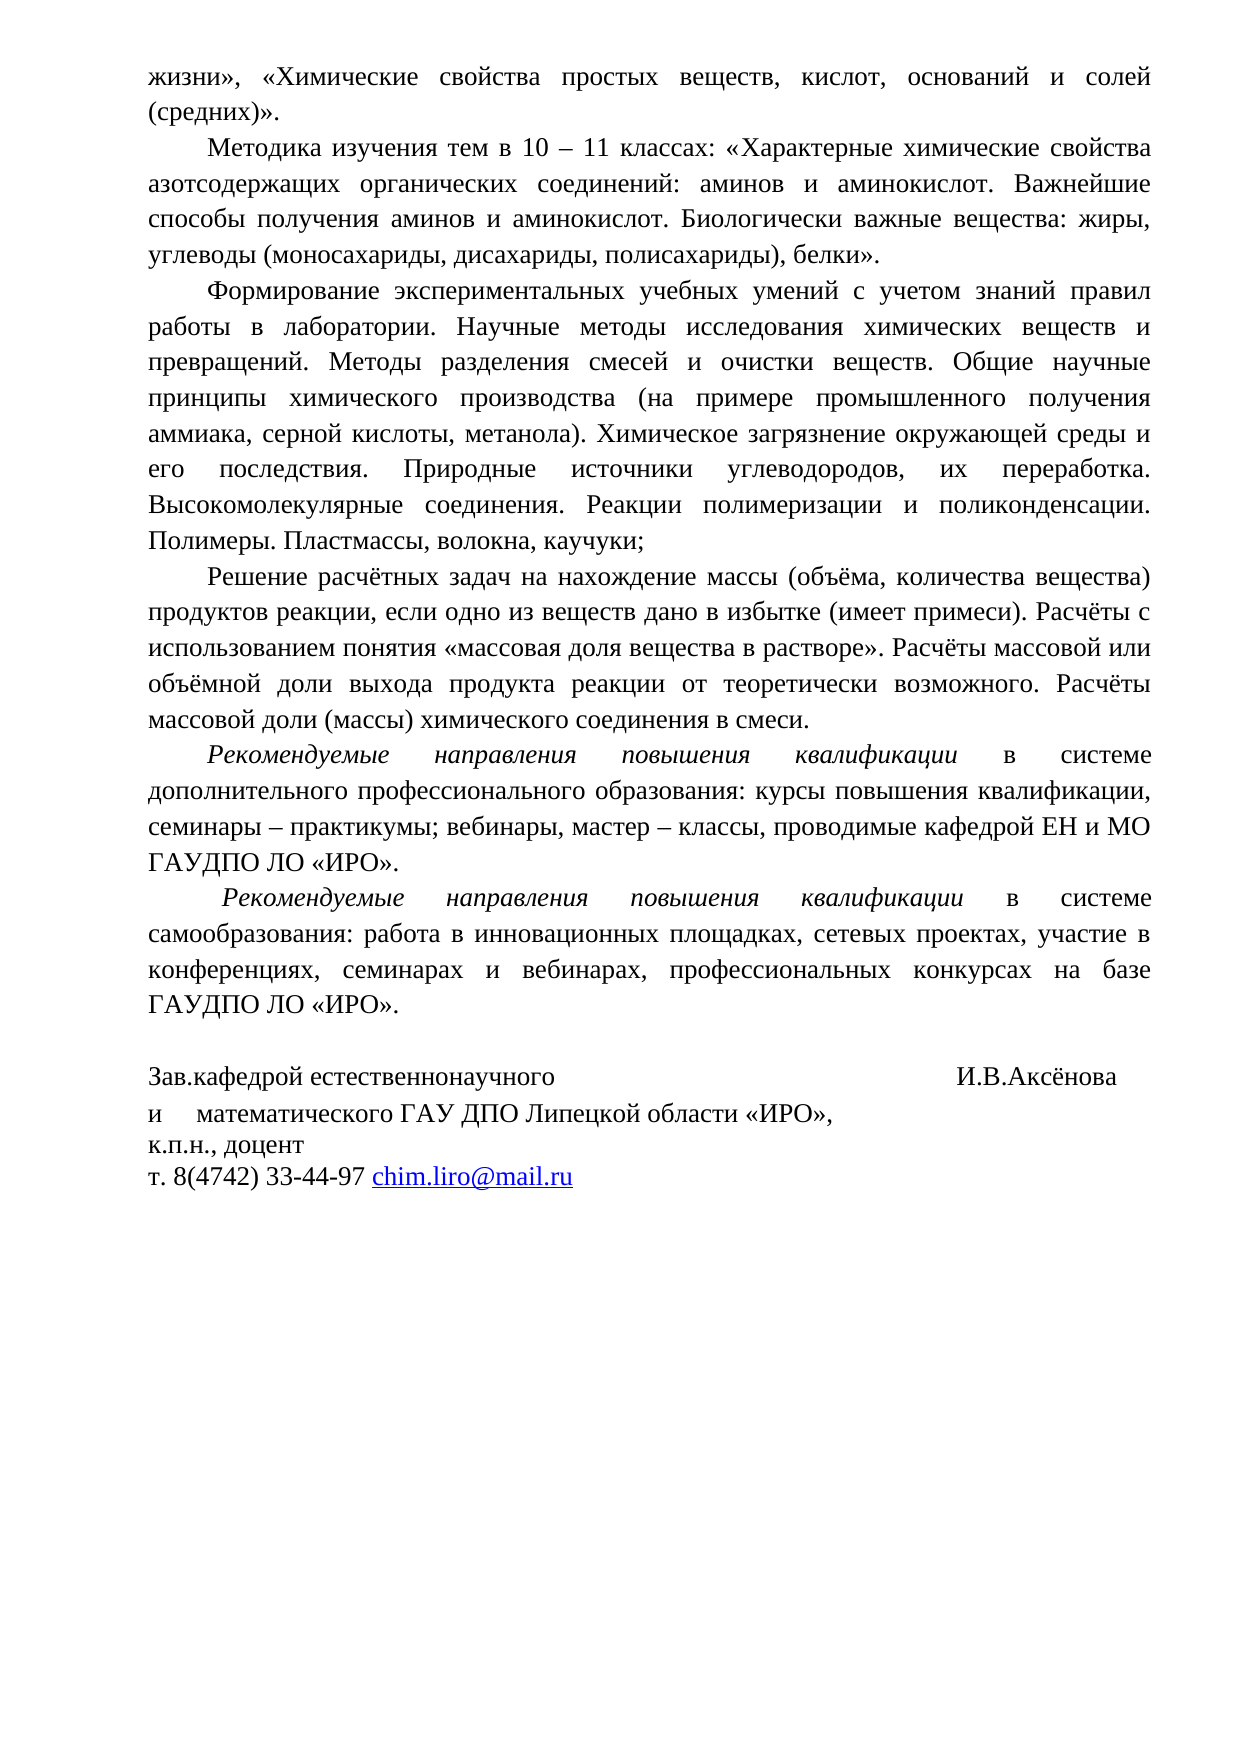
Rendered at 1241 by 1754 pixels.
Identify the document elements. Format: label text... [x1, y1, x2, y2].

text т. 8(4742) 33-44-97 chim.liro@mail.ru [148, 1160, 1152, 1191]
text Зав.кафедрой естественнонаучного И.В.Аксёнова [148, 1060, 1152, 1091]
text Рекомендуемые направления повышения квалификации в системе самообразования: работа в инновационных площадках, сетевых проектах, участие в конференциях, семинарах и вебинарах, профессиональных конкурсах на базе ГАУДПО ЛО «ИРО». [148, 881, 1152, 1020]
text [148, 59, 1152, 126]
text Решение расчётных задач на нахождение массы (объёма, количества вещества) продуктов реакции, если одно из веществ дано в избытке (имеет примеси). Расчёты с использованием понятия «массовая доля вещества в растворе». Расчёты массовой или объёмной доли выхода продукта реакции от теоретически возможного. Расчёты массовой доли (массы) химического соединения в смеси. [148, 560, 1152, 734]
text Методика изучения тем в 10 – 11 классах: «Характерные химические свойства азотсодержащих органических соединений: аминов и аминокислот. Важнейшие способы получения аминов и аминокислот. Биологически важные вещества: жиры, углеводы (моносахариды, дисахариды, полисахариды), белки». [148, 131, 1152, 269]
text к.п.н., доцент [148, 1128, 1152, 1160]
text Формирование экспериментальных учебных умений с учетом знаний правил работы в лаборатории. Научные методы исследования химических веществ и превращений. Методы разделения смесей и очистки веществ. Общие научные принципы химического производства (на примере промышленного получения аммиака, серной кислоты, метанола). Химическое загрязнение окружающей среды и его последствия. Природные источники углеводородов, их переработка. Высокомолекулярные соединения. Реакции полимеризации и поликонденсации. Полимеры. Пластмассы, волокна, каучуки; [148, 274, 1152, 555]
text Рекомендуемые направления повышения квалификации в системе дополнительного профессионального образования: курсы повышения квалификации, семинары – практикумы; вебинары, мастер – классы, проводимые кафедрой ЕН и МО ГАУДПО ЛО «ИРО». [148, 738, 1152, 877]
list математического ГАУ ДПО Липецкой области «ИРО», [148, 1097, 1152, 1128]
